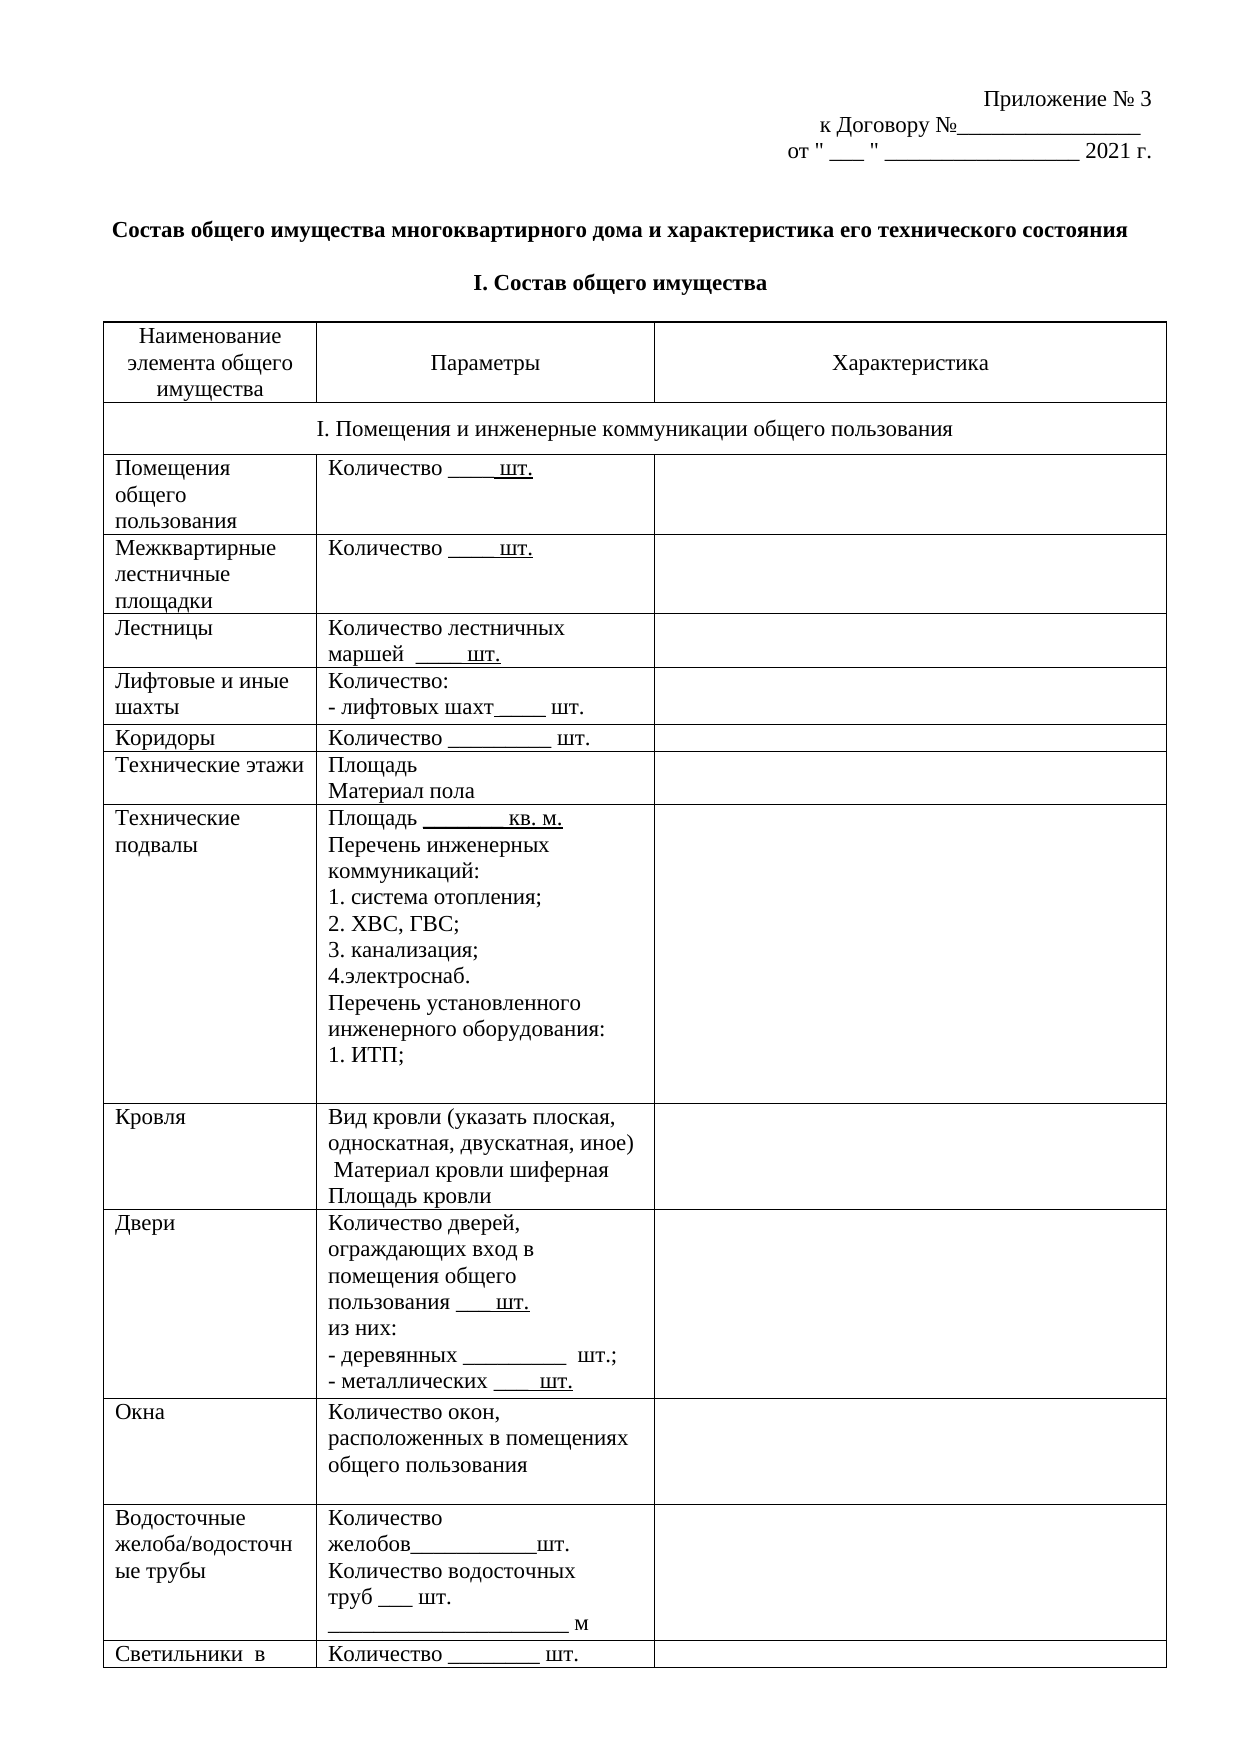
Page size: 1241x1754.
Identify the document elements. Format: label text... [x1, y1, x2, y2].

table_cell Помещения общего пользования [104, 455, 316, 533]
table_header Наименование элемента общего имущества [104, 323, 316, 402]
text Состав общего имущества многоквартирного дома и характеристика его технического состояния [89, 216, 1152, 242]
table_cell [655, 1505, 1166, 1640]
table_cell [655, 752, 1166, 804]
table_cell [317, 1641, 654, 1667]
table_header Характеристика [655, 323, 1166, 402]
table_cell [655, 725, 1166, 751]
table_cell Площадь _______ кв. м. Перечень инженерных коммуникаций: 1. система отопления; 2. ХВС, ГВС; 3. канализация; 4.электроснаб. Перечень установленного инженерного оборудования: 1. ИТП; [317, 805, 654, 1102]
table_cell Количество окон, расположенных в помещениях общего пользования [317, 1399, 654, 1503]
table_cell [655, 805, 1166, 1102]
table_cell Площадь Материал пола [317, 752, 654, 804]
text к Договору №________________ от " ___ " _________________ 2021 г. [89, 112, 1152, 163]
table_cell [655, 1399, 1166, 1503]
table_cell Межквартирные лестничные площадки [104, 535, 316, 613]
table_cell [655, 535, 1166, 613]
table_cell Водосточные желоба/водосточные трубы [104, 1505, 316, 1640]
table_cell Количество ____ шт. [317, 455, 654, 533]
table_cell Количество _________ шт. [317, 725, 654, 751]
text I. Состав общего имущества [148, 269, 1093, 295]
table_cell Количество: - лифтовых шахт ____ шт. [317, 668, 654, 724]
table_cell Лифтовые и иные шахты [104, 668, 316, 724]
table_cell Кровля [104, 1104, 316, 1208]
table_cell Окна [104, 1399, 316, 1503]
table_cell [655, 1104, 1166, 1208]
table_cell Коридоры [104, 725, 316, 751]
table_cell [655, 455, 1166, 533]
table_cell Количество желобов___________шт. Количество водосточных труб ___ шт. _____________________ м [317, 1505, 654, 1640]
table_cell Количество ____ шт. [317, 535, 654, 613]
table_cell Лестницы [104, 614, 316, 666]
table_cell Технические подвалы [104, 805, 316, 1102]
text Приложение № 3 [89, 85, 1152, 112]
table_cell [655, 1641, 1166, 1667]
table_cell [655, 668, 1166, 724]
table_cell Количество дверей, ограждающих вход в помещения общего пользования ___ шт. из них: - деревянных _________ шт.; - металлических ___ шт. [317, 1210, 654, 1398]
table_cell Двери [104, 1210, 316, 1398]
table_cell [104, 1641, 316, 1667]
table_cell Вид кровли (указать плоская, односкатная, двускатная, иное) Материал кровли шиферная Площадь кровли [317, 1104, 654, 1208]
table_cell I. Помещения и инженерные коммуникации общего пользования [104, 403, 1166, 454]
table_cell Технические этажи [104, 752, 316, 804]
table_cell [655, 1210, 1166, 1398]
table_cell [655, 614, 1166, 666]
table_header Параметры [317, 323, 654, 402]
table_cell Количество лестничных маршей ____ шт. [317, 614, 654, 666]
